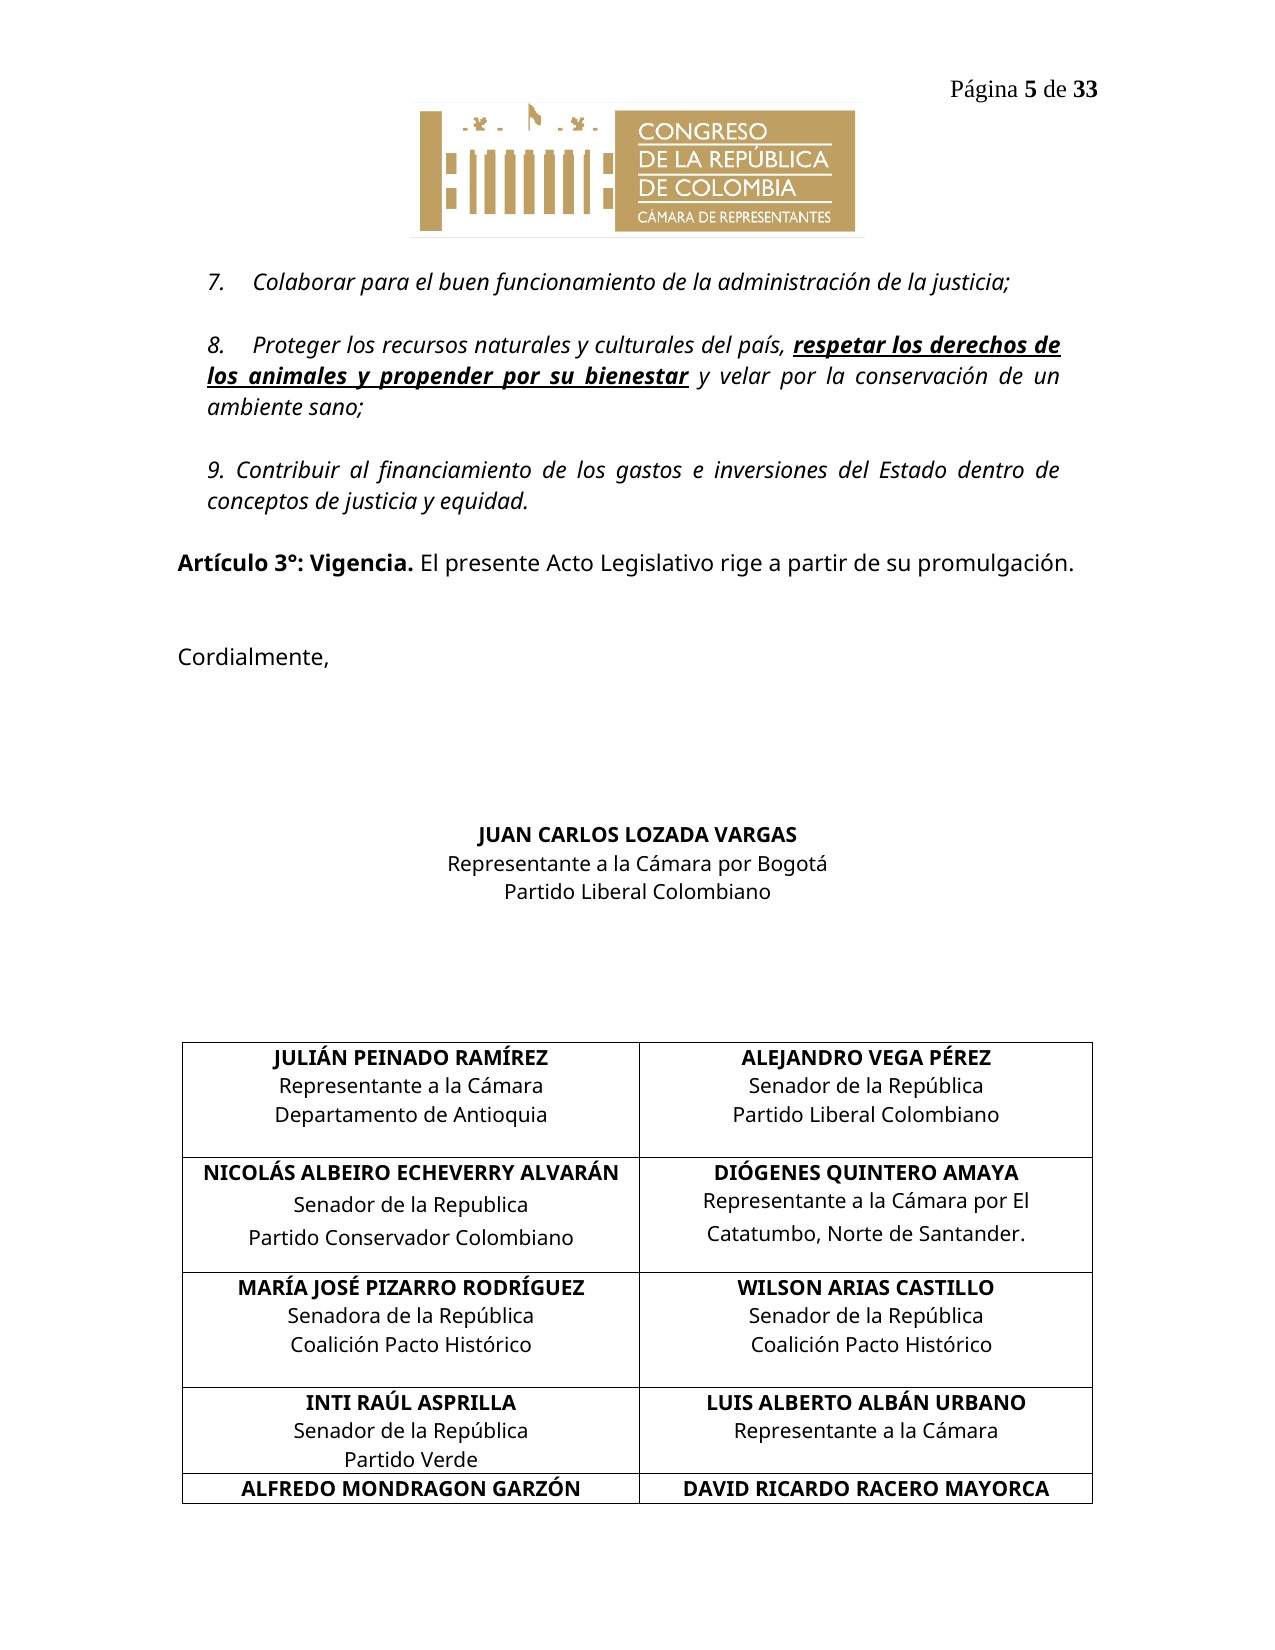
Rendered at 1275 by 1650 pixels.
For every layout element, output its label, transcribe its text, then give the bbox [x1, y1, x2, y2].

table_cell DIÓGENES QUINTERO AMAYA Representante a la Cámara por El Catatumbo, Norte de Santander. [640, 1158, 1092, 1272]
text JUAN CARLOS LOZADA VARGAS [177, 820, 1098, 849]
text Partido Liberal Colombiano [177, 877, 1098, 906]
picture [410, 102, 866, 238]
text Artículo 3°: Vigencia. El presente Acto Legislativo rige a partir de su promulgación. [177, 547, 1098, 579]
text 9. Contribuir al financiamiento de los gastos e inversiones del Estado dentro de conceptos de justicia y equidad. [207, 454, 1063, 516]
table_cell WILSON ARIAS CASTILLO Senador de la República Coalición Pacto Histórico [640, 1273, 1092, 1387]
text 8. Proteger los recursos naturales y culturales del país, respetar los derechos de los animales y propender por su bienestar y velar por la conservación de un ambiente sano; [207, 329, 1063, 422]
table_cell DAVID RICARDO RACERO MAYORCA Representante a la Cámara por Bogotá Coalición Pacto Histórico [640, 1474, 1092, 1503]
table_cell MARÍA JOSÉ PIZARRO RODRÍGUEZ Senadora de la República Coalición Pacto Histórico [183, 1273, 639, 1387]
table_cell LUIS ALBERTO ALBÁN URBANO Representante a la Cámara [640, 1388, 1092, 1473]
table_header ALEJANDRO VEGA PÉREZ Senador de la República Partido Liberal Colombiano [640, 1043, 1092, 1157]
text Cordialmente, [177, 641, 1098, 672]
table_cell NICOLÁS ALBEIRO ECHEVERRY ALVARÁN Senador de la Republica Partido Conservador Colombiano [183, 1158, 639, 1272]
text Representante a la Cámara por Bogotá [177, 849, 1098, 877]
table_cell INTI RAÚL ASPRILLA Senador de la República Partido Verde [183, 1388, 639, 1473]
text 7. Colaborar para el buen funcionamiento de la administración de la justicia; [207, 266, 1063, 297]
table_header JULIÁN PEINADO RAMÍREZ Representante a la Cámara Departamento de Antioquia [183, 1043, 639, 1157]
table_cell ALFREDO MONDRAGON GARZÓN Representante a la Cámara por el Valle del Cauca Coalición Pacto Histórico [183, 1474, 639, 1503]
